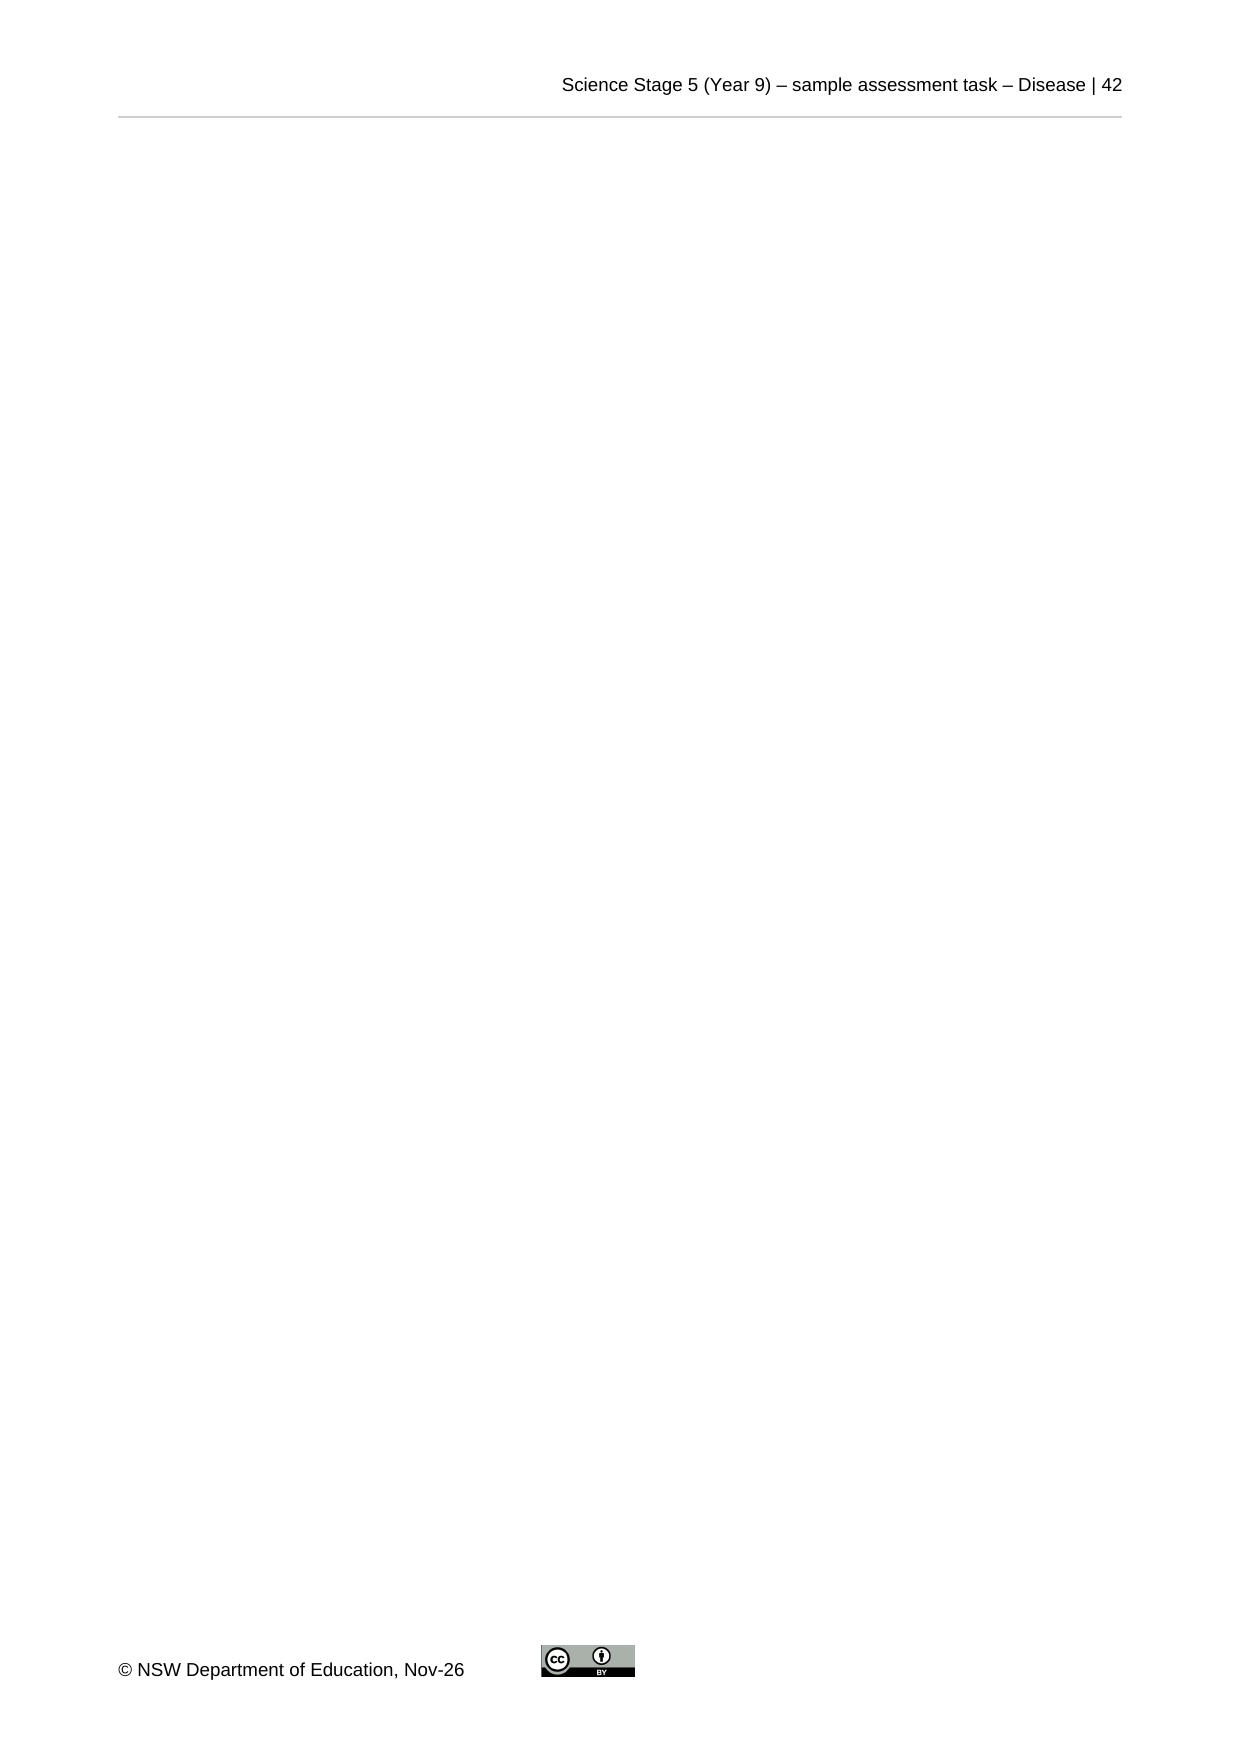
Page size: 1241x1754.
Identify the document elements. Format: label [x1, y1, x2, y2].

picture [541, 1645, 635, 1677]
